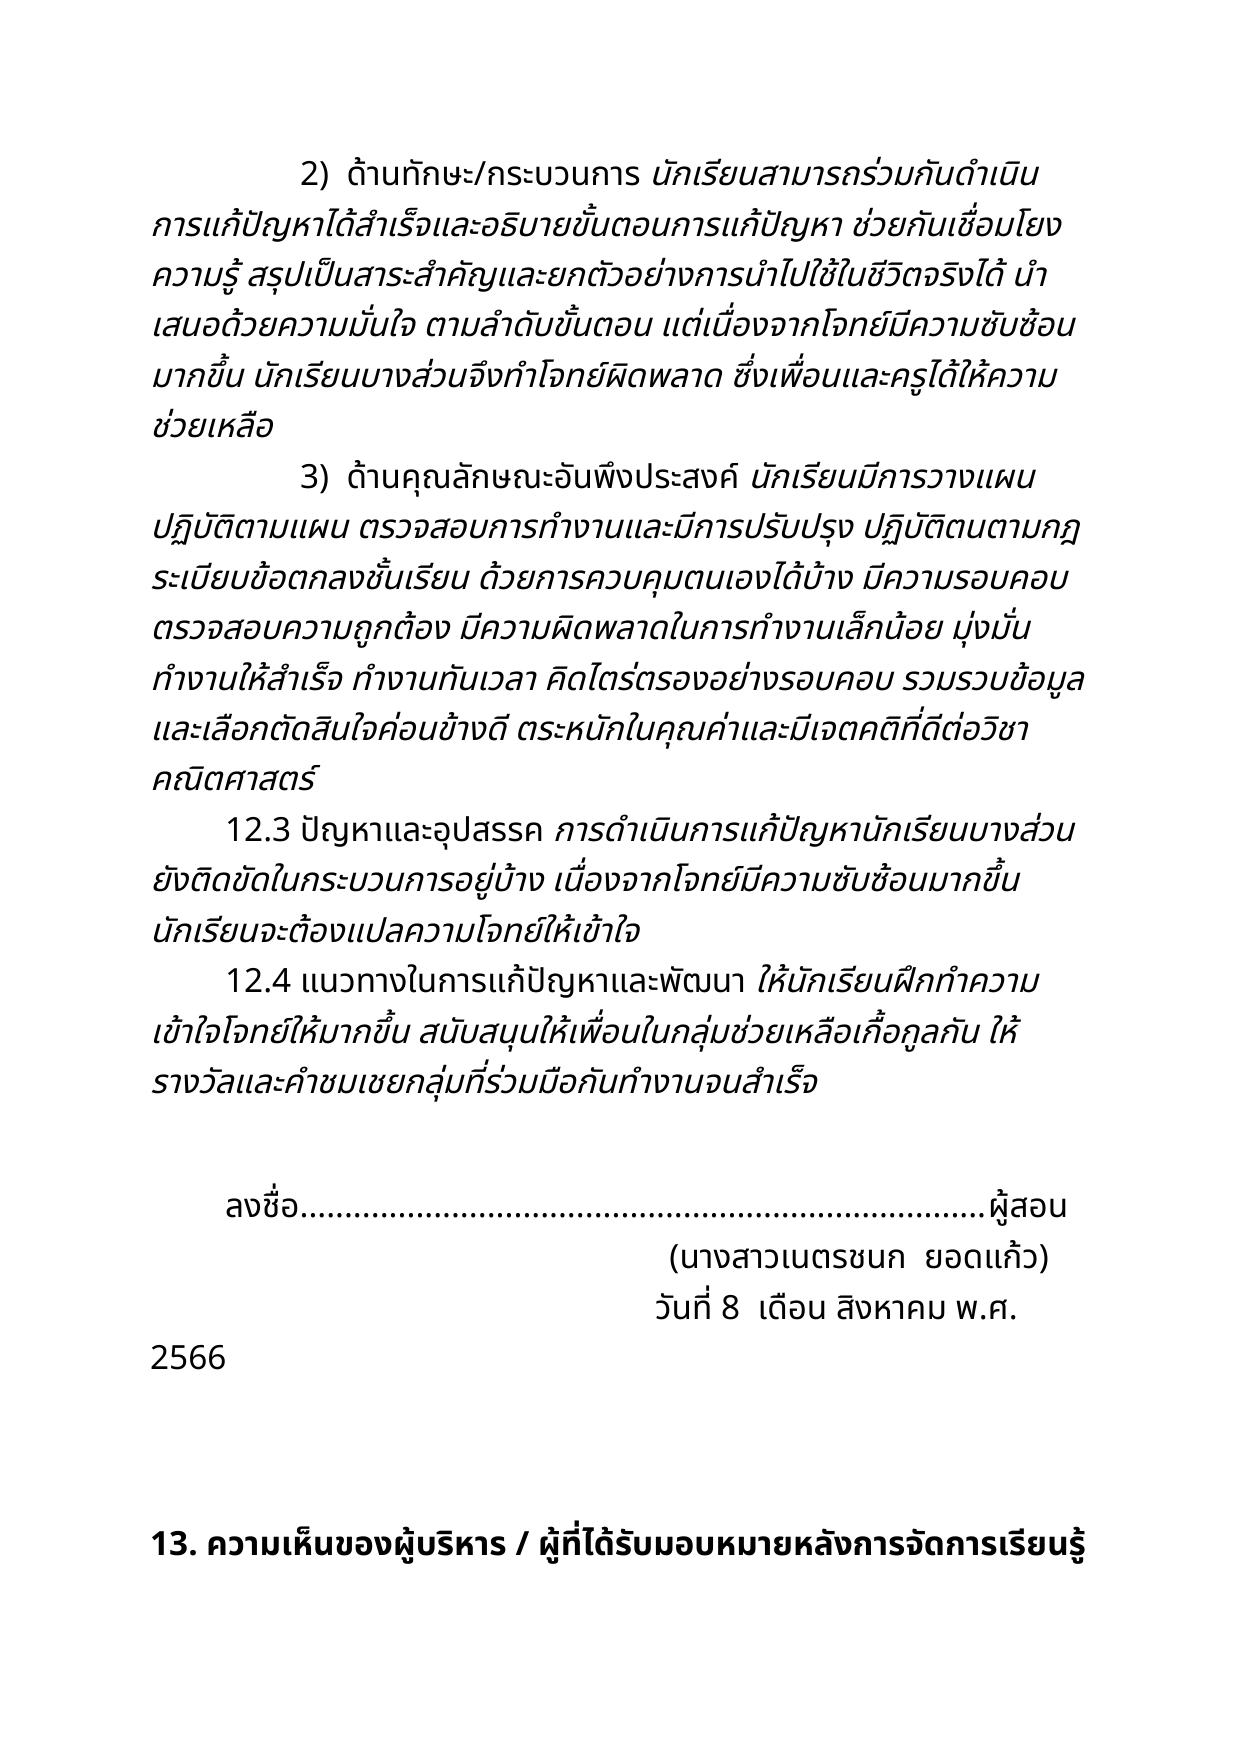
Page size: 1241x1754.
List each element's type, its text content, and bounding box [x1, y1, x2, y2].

text (นางสาวเนตรชนก ยอดแก้ว) [150, 1233, 1090, 1283]
text 12.3 ปัญหาและอุปสรรค การดำเนินการแก้ปัญหานักเรียนบางส่วนยังติดขัดในกระบวนการอยู่บ้าง เนื่องจากโจทย์มีความซับซ้อนมากขึ้น นักเรียนจะต้องแปลความโจทย์ให้เข้าใจ [150, 806, 1090, 957]
text วันที่ 8 เดือน สิงหาคม พ.ศ. 2566 [150, 1283, 1090, 1379]
text ลงชื่อ.............................................................................ผู้สอน [150, 1154, 1090, 1233]
text 13. ความเห็นของผู้บริหาร / ผู้ที่ได้รับมอบหมายหลังการจัดการเรียนรู้ [150, 1519, 1090, 1570]
text 3) ด้านคุณลักษณะอันพึงประสงค์ นักเรียนมีการวางแผน ปฏิบัติตามแผน ตรวจสอบการทำงานและมีการปรับปรุง ปฏิบัติตนตามกฎระเบียบข้อตกลงชั้นเรียน ด้วยการควบคุมตนเองได้บ้าง มีความรอบคอบ ตรวจสอบความถูกต้อง มีความผิดพลาดในการทำงานเล็กน้อย มุ่งมั่นทำงานให้สำเร็จ ทำงานทันเวลา คิดไตร่ตรองอย่างรอบคอบ รวมรวบข้อมูล และเลือกตัดสินใจค่อนข้างดี ตระหนักในคุณค่าและมีเจตคติที่ดีต่อวิชาคณิตศาสตร์ [150, 453, 1090, 806]
text 12.4 แนวทางในการแก้ปัญหาและพัฒนา ให้นักเรียนฝึกทำความเข้าใจโจทย์ให้มากขึ้น สนับสนุนให้เพื่อนในกลุ่มช่วยเหลือเกื้อกูลกัน ให้รางวัลและคำชมเชยกลุ่มที่ร่วมมือกันทำงานจนสำเร็จ [150, 957, 1090, 1109]
text 2) ด้านทักษะ/กระบวนการ นักเรียนสามารถร่วมกันดำเนินการแก้ปัญหาได้สำเร็จและอธิบายขั้นตอนการแก้ปัญหา ช่วยกันเชื่อมโยงความรู้ สรุปเป็นสาระสำคัญและยกตัวอย่างการนำไปใช้ในชีวิตจริงได้ นำเสนอด้วยความมั่นใจ ตามลำดับขั้นตอน แต่เนื่องจากโจทย์มีความซับซ้อนมากขึ้น นักเรียนบางส่วนจึงทำโจทย์ผิดพลาด ซึ่งเพื่อนและครูได้ให้ความช่วยเหลือ [150, 150, 1090, 453]
